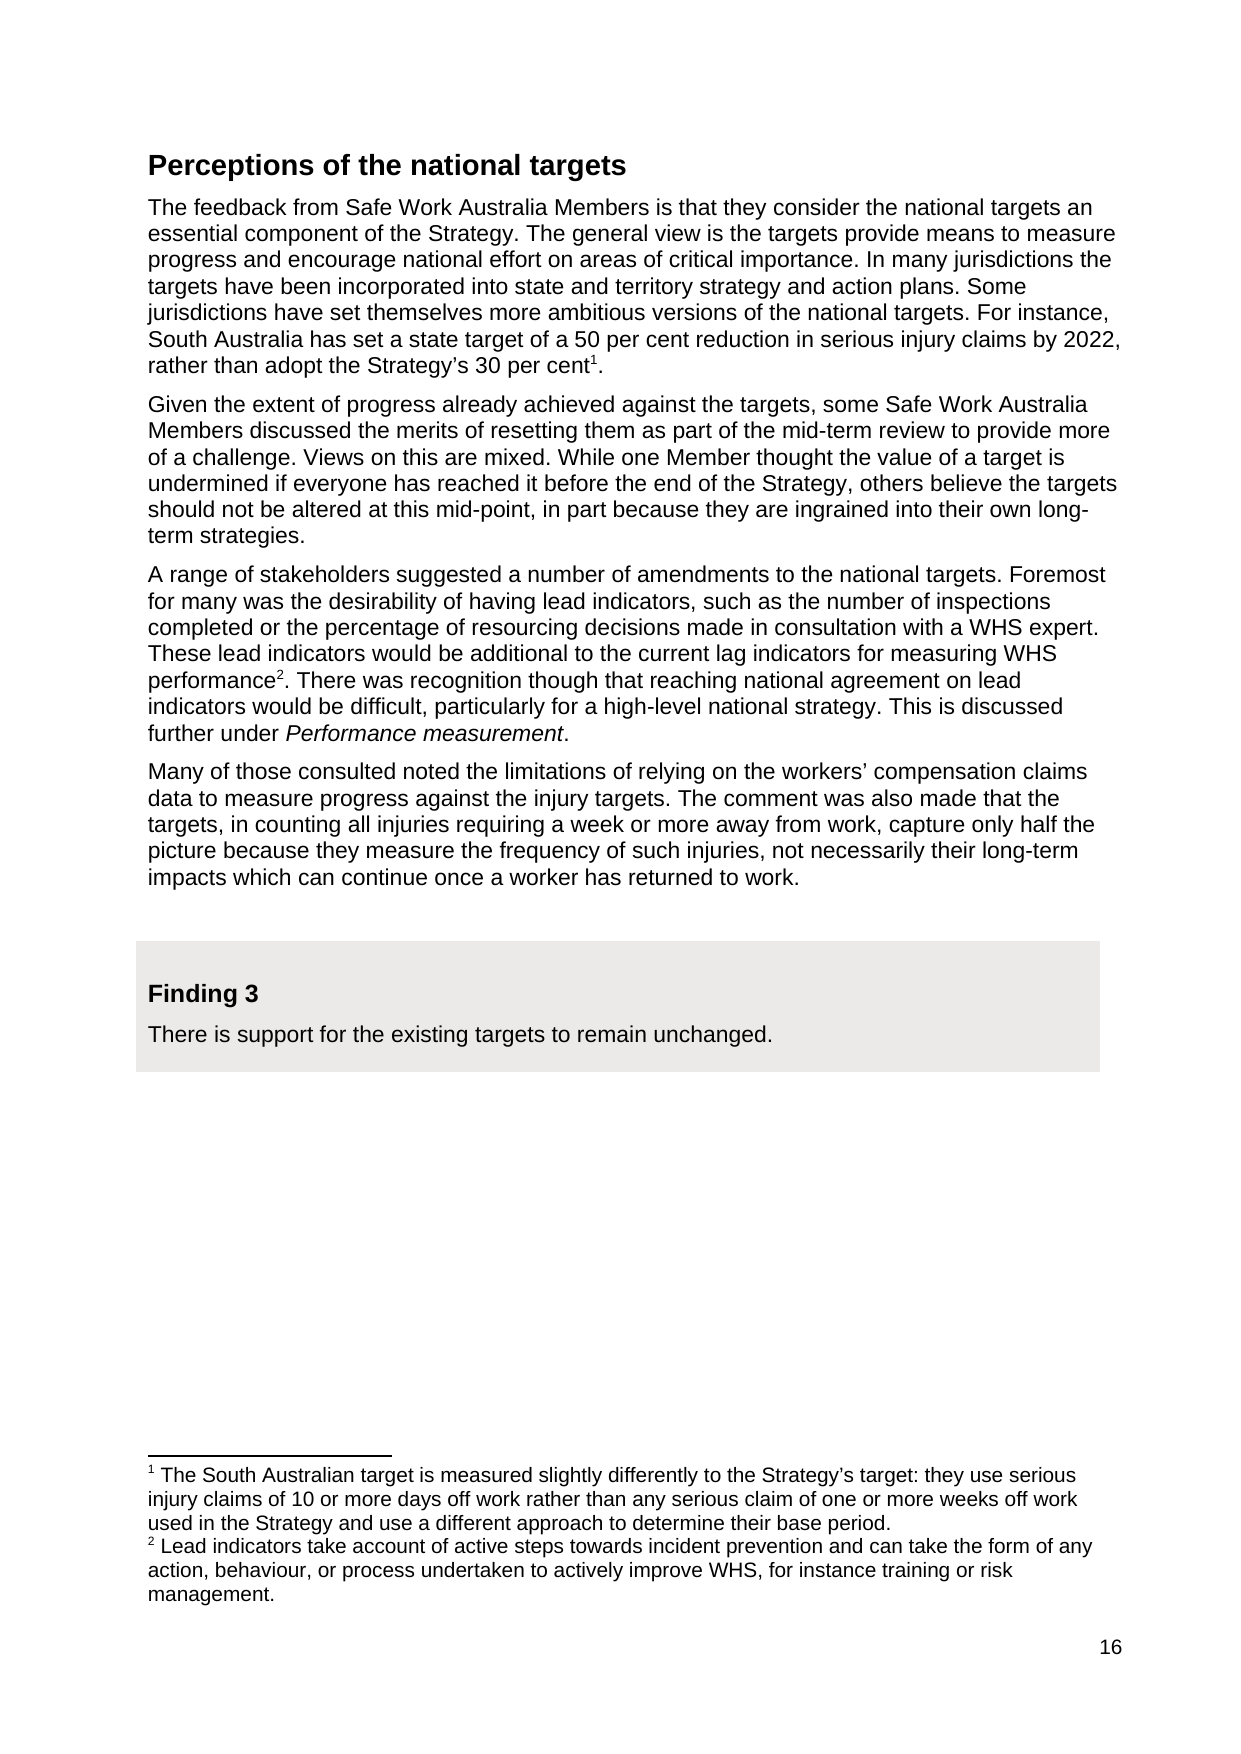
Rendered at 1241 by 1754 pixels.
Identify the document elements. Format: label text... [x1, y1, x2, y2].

text The feedback from Safe Work Australia Members is that they consider the national targets an essential component of the Strategy. The general view is the targets provide means to measure progress and encourage national effort on areas of critical importance. In many jurisdictions the targets have been incorporated into state and territory strategy and action plans. Some jurisdictions have set themselves more ambitious versions of the national targets. For instance, South Australia has set a state target of a 50 per cent reduction in serious injury claims by 2022, rather than adopt the Strategy’s 30 per cent. [148, 194, 1122, 378]
subtitle Perceptions of the national targets [148, 148, 1122, 181]
text A range of stakeholders suggested a number of amendments to the national targets. Foremost for many was the desirability of having lead indicators, such as the number of inspections completed or the percentage of resourcing decisions made in consultation with a WHS expert. These lead indicators would be additional to the current lag indicators for measuring WHS performance. There was recognition though that reaching national agreement on lead indicators would be difficult, particularly for a high-level national strategy. This is discussed further under Performance measurement. [148, 561, 1122, 746]
text Given the extent of progress already achieved against the targets, some Safe Work Australia Members discussed the merits of resetting them as part of the mid-term review to provide more of a challenge. Views on this are mixed. While one Member thought the value of a target is undermined if everyone has reached it before the end of the Strategy, others believe the targets should not be altered at this mid-point, in part because they are ingrained into their own long-term strategies. [148, 391, 1122, 549]
text Many of those consulted noted the limitations of relying on the workers’ compensation claims data to measure progress against the injury targets. The comment was also made that the targets, in counting all injuries requiring a week or more away from work, capture only half the picture because they measure the frequency of such injuries, not necessarily their long-term impacts which can continue once a worker has returned to work. [148, 758, 1122, 890]
table_header Finding 3 There is support for the existing targets to remain unchanged. [137, 943, 1099, 1071]
